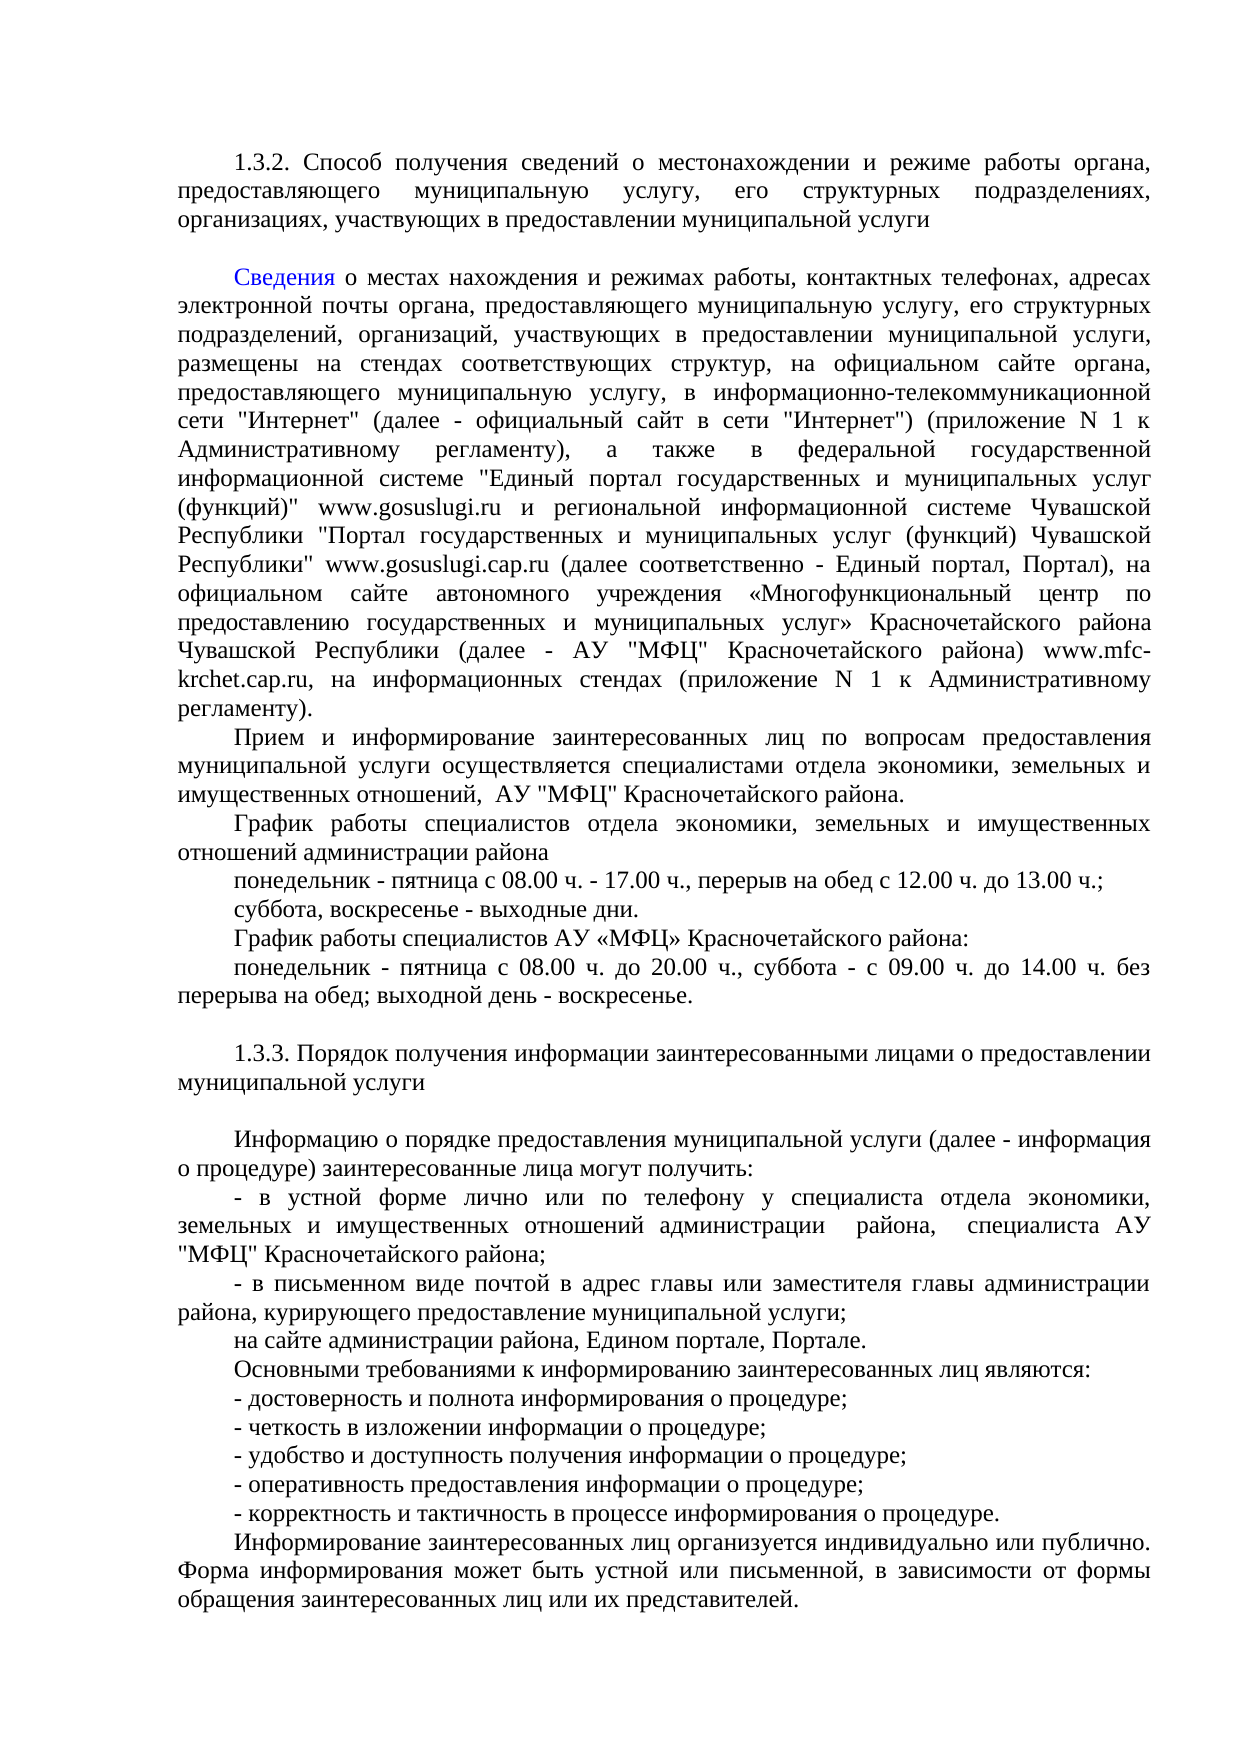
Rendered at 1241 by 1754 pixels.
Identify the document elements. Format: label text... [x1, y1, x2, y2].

text Основными требованиями к информированию заинтересованных лиц являются: [177, 1354, 1152, 1383]
text - в устной форме лично или по телефону у специалиста отдела экономики, земельных и имущественных отношений администрации района, специалиста АУ "МФЦ" Красночетайского района; [177, 1182, 1152, 1268]
text понедельник - пятница с 08.00 ч. до 20.00 ч., суббота - с 09.00 ч. до 14.00 ч. без перерыва на обед; выходной день - воскресенье. [177, 952, 1152, 1009]
text - корректность и тактичность в процессе информирования о процедуре. [177, 1498, 1152, 1527]
text - оперативность предоставления информации о процедуре; [177, 1469, 1152, 1498]
text - удобство и доступность получения информации о процедуре; [177, 1441, 1152, 1469]
text Информирование заинтересованных лиц организуется индивидуально или публично. Форма информирования может быть устной или письменной, в зависимости от формы обращения заинтересованных лиц или их представителей. [177, 1527, 1152, 1613]
text на сайте администрации района, Едином портале, Портале. [177, 1326, 1152, 1354]
text 1.3.2. Способ получения сведений о местонахождении и режиме работы органа, предоставляющего муниципальную услугу, его структурных подразделениях, организациях, участвующих в предоставлении муниципальной услуги [177, 147, 1152, 233]
text понедельник - пятница с 08.00 ч. - 17.00 ч., перерыв на обед с 12.00 ч. до 13.00 ч.; [177, 866, 1152, 894]
text График работы специалистов отдела экономики, земельных и имущественных отношений администрации района [177, 808, 1152, 866]
text График работы специалистов АУ «МФЦ» Красночетайского района: [177, 923, 1152, 952]
text Информацию о порядке предоставления муниципальной услуги (далее - информация о процедуре) заинтересованные лица могут получить: [177, 1124, 1152, 1182]
text - достоверность и полнота информирования о процедуре; [177, 1383, 1152, 1412]
text - четкость в изложении информации о процедуре; [177, 1412, 1152, 1441]
text суббота, воскресенье - выходные дни. [177, 894, 1152, 923]
text 1.3.3. Порядок получения информации заинтересованными лицами о предоставлении муниципальной услуги [177, 1038, 1152, 1096]
text Прием и информирование заинтересованных лиц по вопросам предоставления муниципальной услуги осуществляется специалистами отдела экономики, земельных и имущественных отношений, АУ "МФЦ" Красночетайского района. [177, 722, 1152, 808]
text - в письменном виде почтой в адрес главы или заместителя главы администрации района, курирующего предоставление муниципальной услуги; [177, 1268, 1152, 1326]
text Сведения о местах нахождения и режимах работы, контактных телефонах, адресах электронной почты органа, предоставляющего муниципальную услугу, его структурных подразделений, организаций, участвующих в предоставлении муниципальной услуги, размещены на стендах соответствующих структур, на официальном сайте органа, предоставляющего муниципальную услугу, в информационно-телекоммуникационной сети "Интернет" (далее - официальный сайт в сети "Интернет") (приложение N 1 к Административному регламенту), а также в федеральной государственной информационной системе "Единый портал государственных и муниципальных услуг (функций)" www.gosuslugi.ru и региональной информационной системе Чувашской Республики "Портал государственных и муниципальных услуг (функций) Чувашской Республики" www.gosuslugi.cap.ru (далее соответственно - Единый портал, Портал), на официальном сайте автономного учреждения «Многофункциональный центр по предоставлению государственных и муниципальных услуг» Красночетайского района Чувашской Республики (далее - АУ "МФЦ" Красночетайского района) www.mfc-krchet.cap.ru, на информационных стендах (приложение N 1 к Административному регламенту). [177, 262, 1152, 722]
